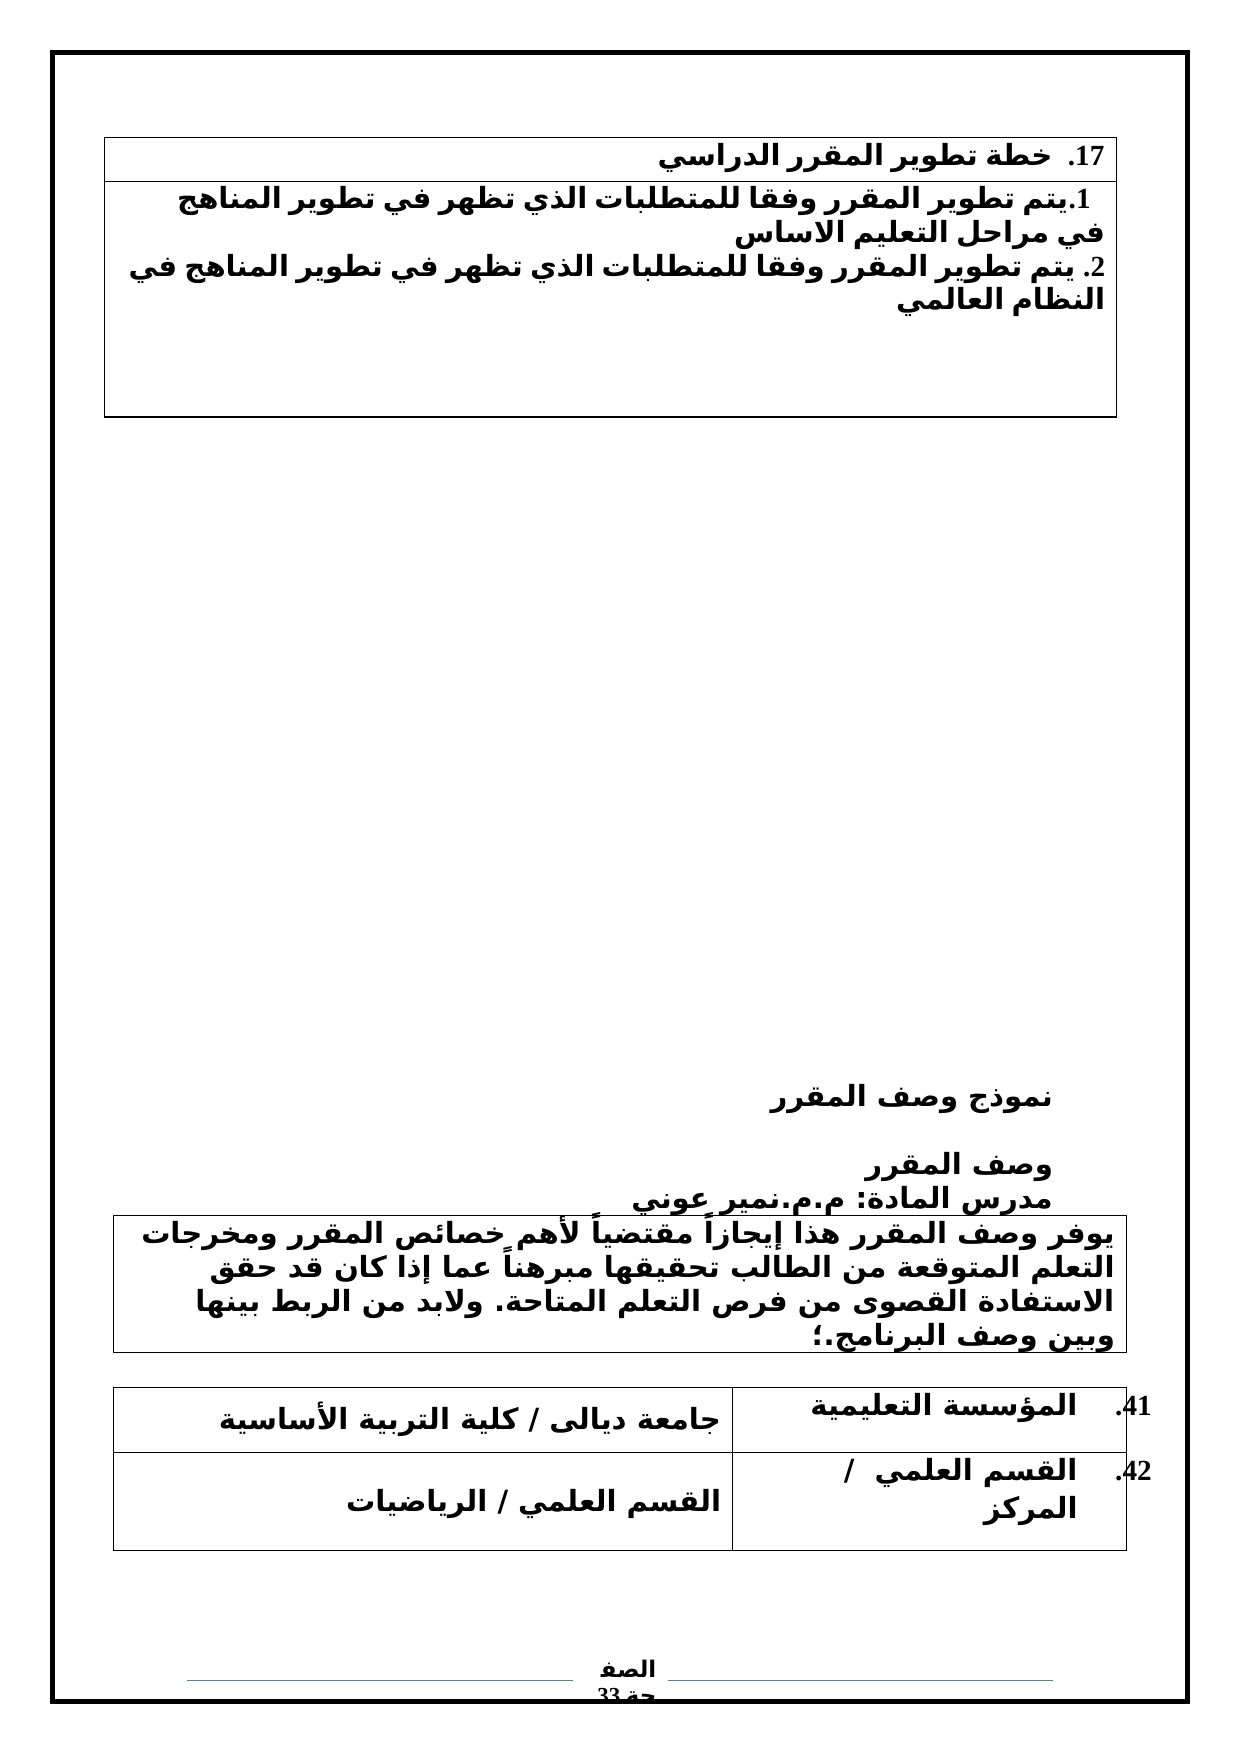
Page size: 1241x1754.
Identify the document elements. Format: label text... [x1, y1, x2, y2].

text مدرس المادة: م.م.نمير عوني [187, 1181, 1053, 1215]
text وصف المقرر [187, 1147, 1053, 1181]
table_header يوفر وصف المقرر هذا إيجازاً مقتضياً لأهم خصائص المقرر ومخرجات التعلم المتوقعة من الطالب تحقيقها مبرهناً عما إذا كان قد حقق الاستفادة القصوى من فرص التعلم المتاحة. ولابد من الربط بينها وبين وصف البرنامج.؛ [114, 1216, 1126, 1352]
table_header خطة تطوير المقرر الدراسي [105, 138, 1116, 181]
table_header المؤسسة التعليمية [733, 1388, 1126, 1452]
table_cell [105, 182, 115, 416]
table_header جامعة ديالى / كلية التربية الأساسية [114, 1388, 732, 1452]
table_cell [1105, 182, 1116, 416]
table_cell القسم العلمي / المركز [733, 1453, 1126, 1550]
table_cell القسم العلمي / الرياضيات [114, 1453, 732, 1550]
text نموذج وصف المقرر [187, 1080, 1053, 1114]
